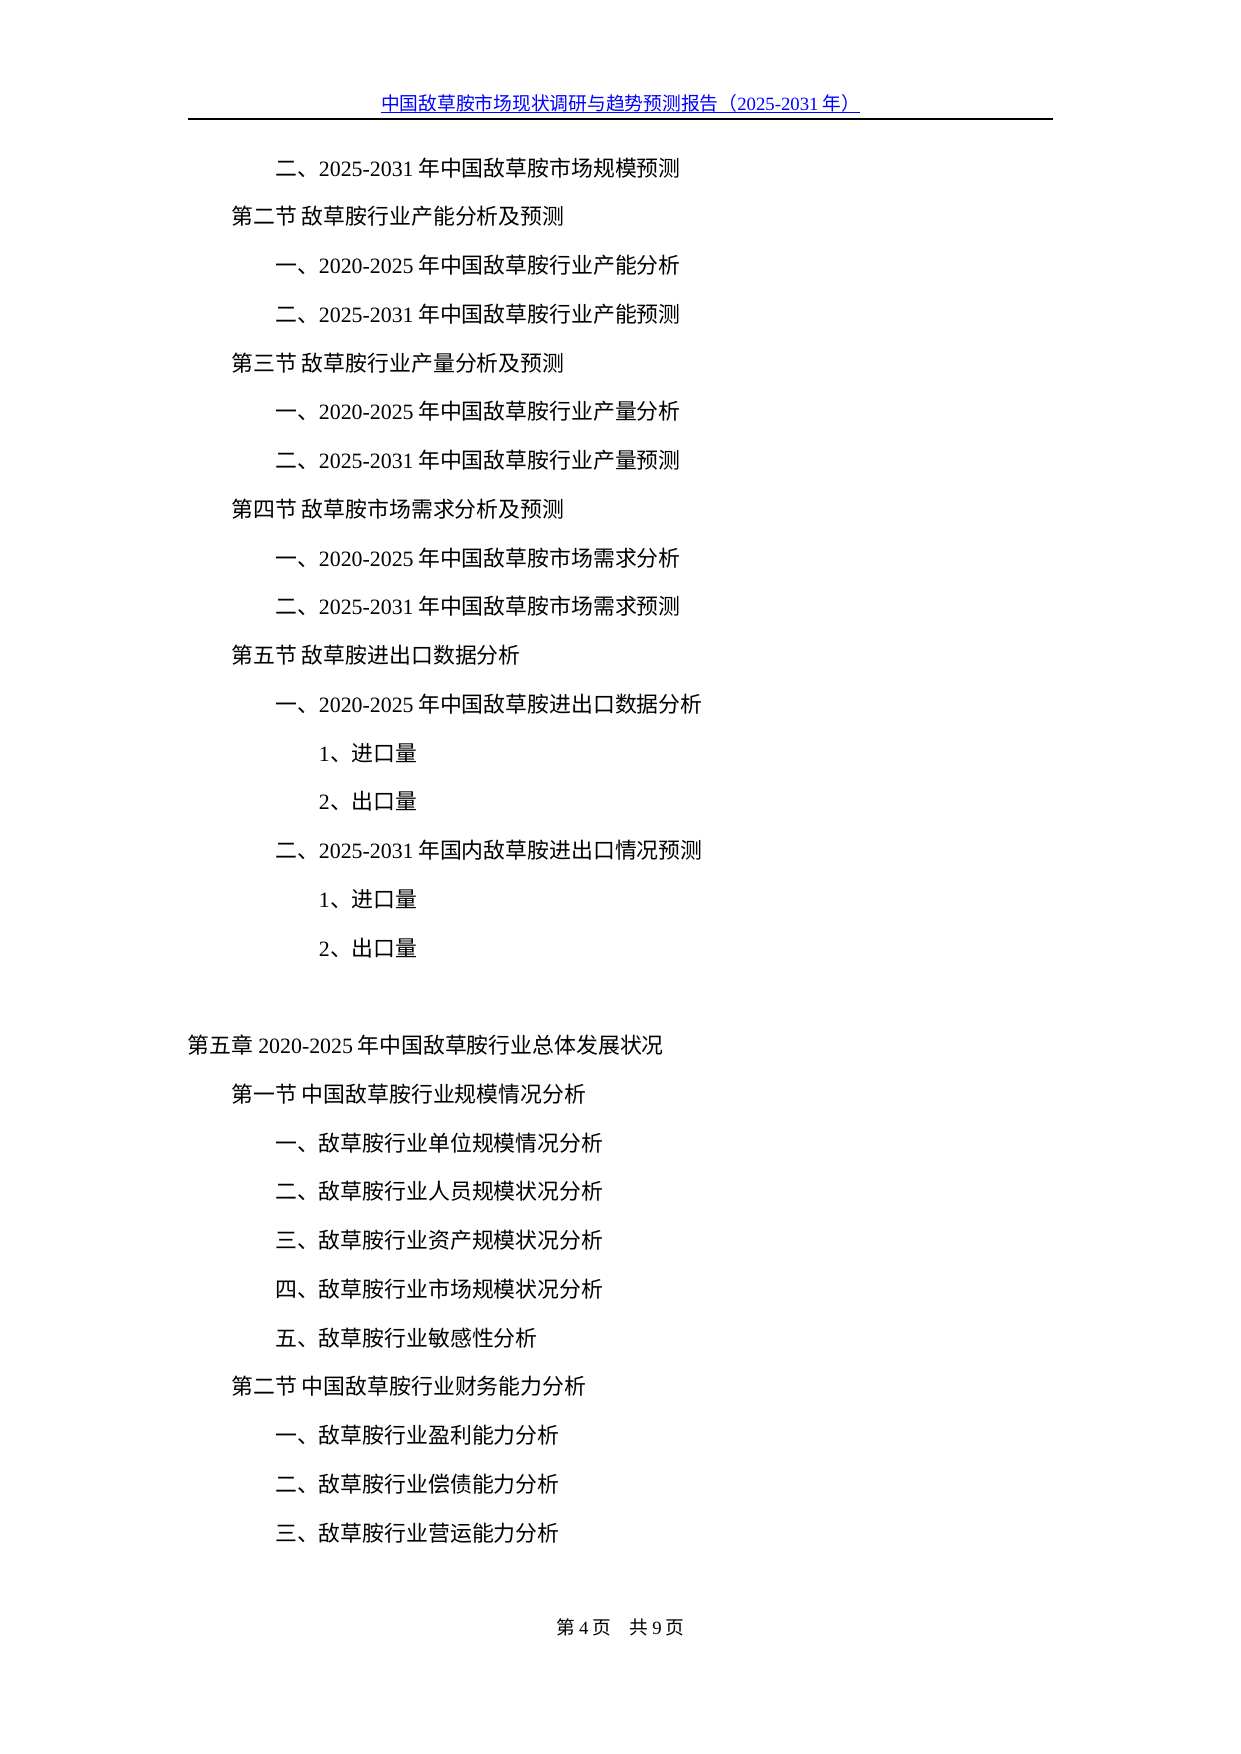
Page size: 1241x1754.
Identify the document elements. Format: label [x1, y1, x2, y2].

text [187, 150, 1053, 1548]
